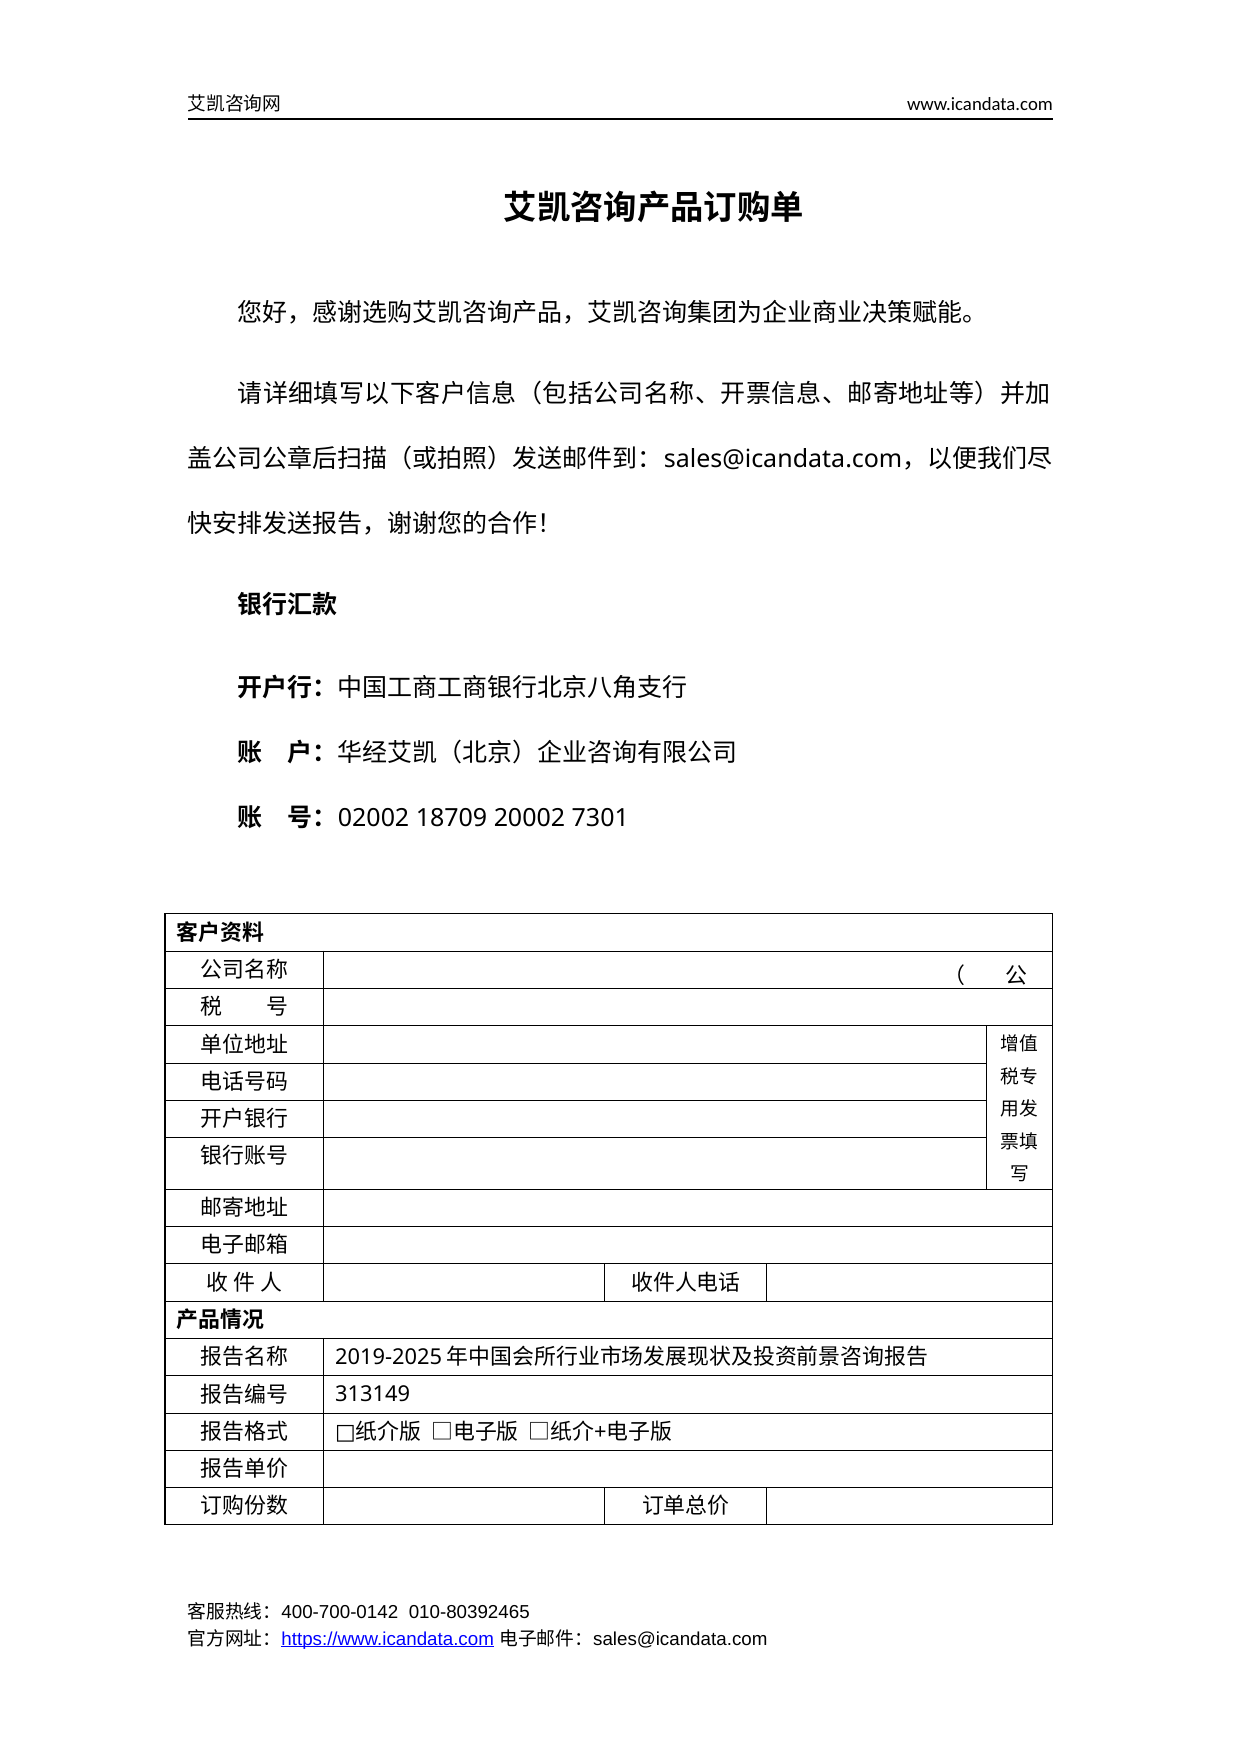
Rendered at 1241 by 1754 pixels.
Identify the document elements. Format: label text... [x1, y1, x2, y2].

table_cell [324, 1227, 1052, 1263]
text 开户行：中国工商工商银行北京八角支行 [187, 653, 1053, 718]
table_cell 订购份数 [166, 1488, 323, 1524]
table_cell 313149 [324, 1376, 1052, 1412]
table_cell [324, 1264, 604, 1301]
table_cell 电话号码 [166, 1064, 323, 1100]
table_cell [324, 989, 1052, 1025]
table_cell 税 号 [166, 989, 323, 1025]
table_cell 银行账号 [166, 1138, 323, 1189]
table_cell 邮寄地址 [166, 1190, 323, 1226]
table_cell [324, 1488, 604, 1524]
table_cell □纸介版 □电子版 □纸介+电子版 [324, 1414, 1052, 1450]
table_cell 公司名称 [166, 952, 323, 988]
table_cell [324, 1451, 1052, 1487]
table_cell 报告单价 [166, 1451, 323, 1487]
table_cell 2019-2025年中国会所行业市场发展现状及投资前景咨询报告 [324, 1339, 1052, 1375]
table_cell 产品情况 [166, 1302, 1052, 1338]
table_cell [324, 1064, 986, 1100]
table_header 客户资料 [166, 914, 1052, 951]
table_cell 收 件 人 [166, 1264, 323, 1301]
text 账 户：华经艾凯（北京）企业咨询有限公司 [187, 718, 1053, 783]
text 请详细填写以下客户信息（包括公司名称、开票信息、邮寄地址等）并加盖公司公章后扫描（或拍照）发送邮件到：sales@icandata.com，以便我们尽快安排发送报告，谢谢您的合作！ [187, 359, 1053, 554]
table_cell 开户银行 [166, 1101, 323, 1137]
text 账 号：02002 18709 20002 7301 [187, 783, 1053, 848]
table_cell [324, 1138, 986, 1189]
table_cell [324, 1190, 1052, 1226]
text 您好，感谢选购艾凯咨询产品，艾凯咨询集团为企业商业决策赋能。 [187, 278, 1053, 343]
table_cell 报告名称 [166, 1339, 323, 1375]
table_cell [767, 1488, 1052, 1524]
table_cell 单位地址 [166, 1026, 323, 1062]
table_cell 报告编号 [166, 1376, 323, 1412]
table_cell 增值税专用发票填写 [987, 1026, 1052, 1189]
table_cell 收件人电话 [605, 1264, 766, 1301]
table_cell 订单总价 [605, 1488, 766, 1524]
table_cell [324, 1101, 986, 1137]
text 艾凯咨询产品订购单 [187, 172, 1053, 237]
table_cell [324, 952, 1052, 988]
table_cell [767, 1264, 1052, 1301]
table_cell 报告格式 [166, 1414, 323, 1450]
table_cell 电子邮箱 [166, 1227, 323, 1263]
text 银行汇款 [187, 570, 1053, 635]
table_cell [324, 1026, 986, 1062]
